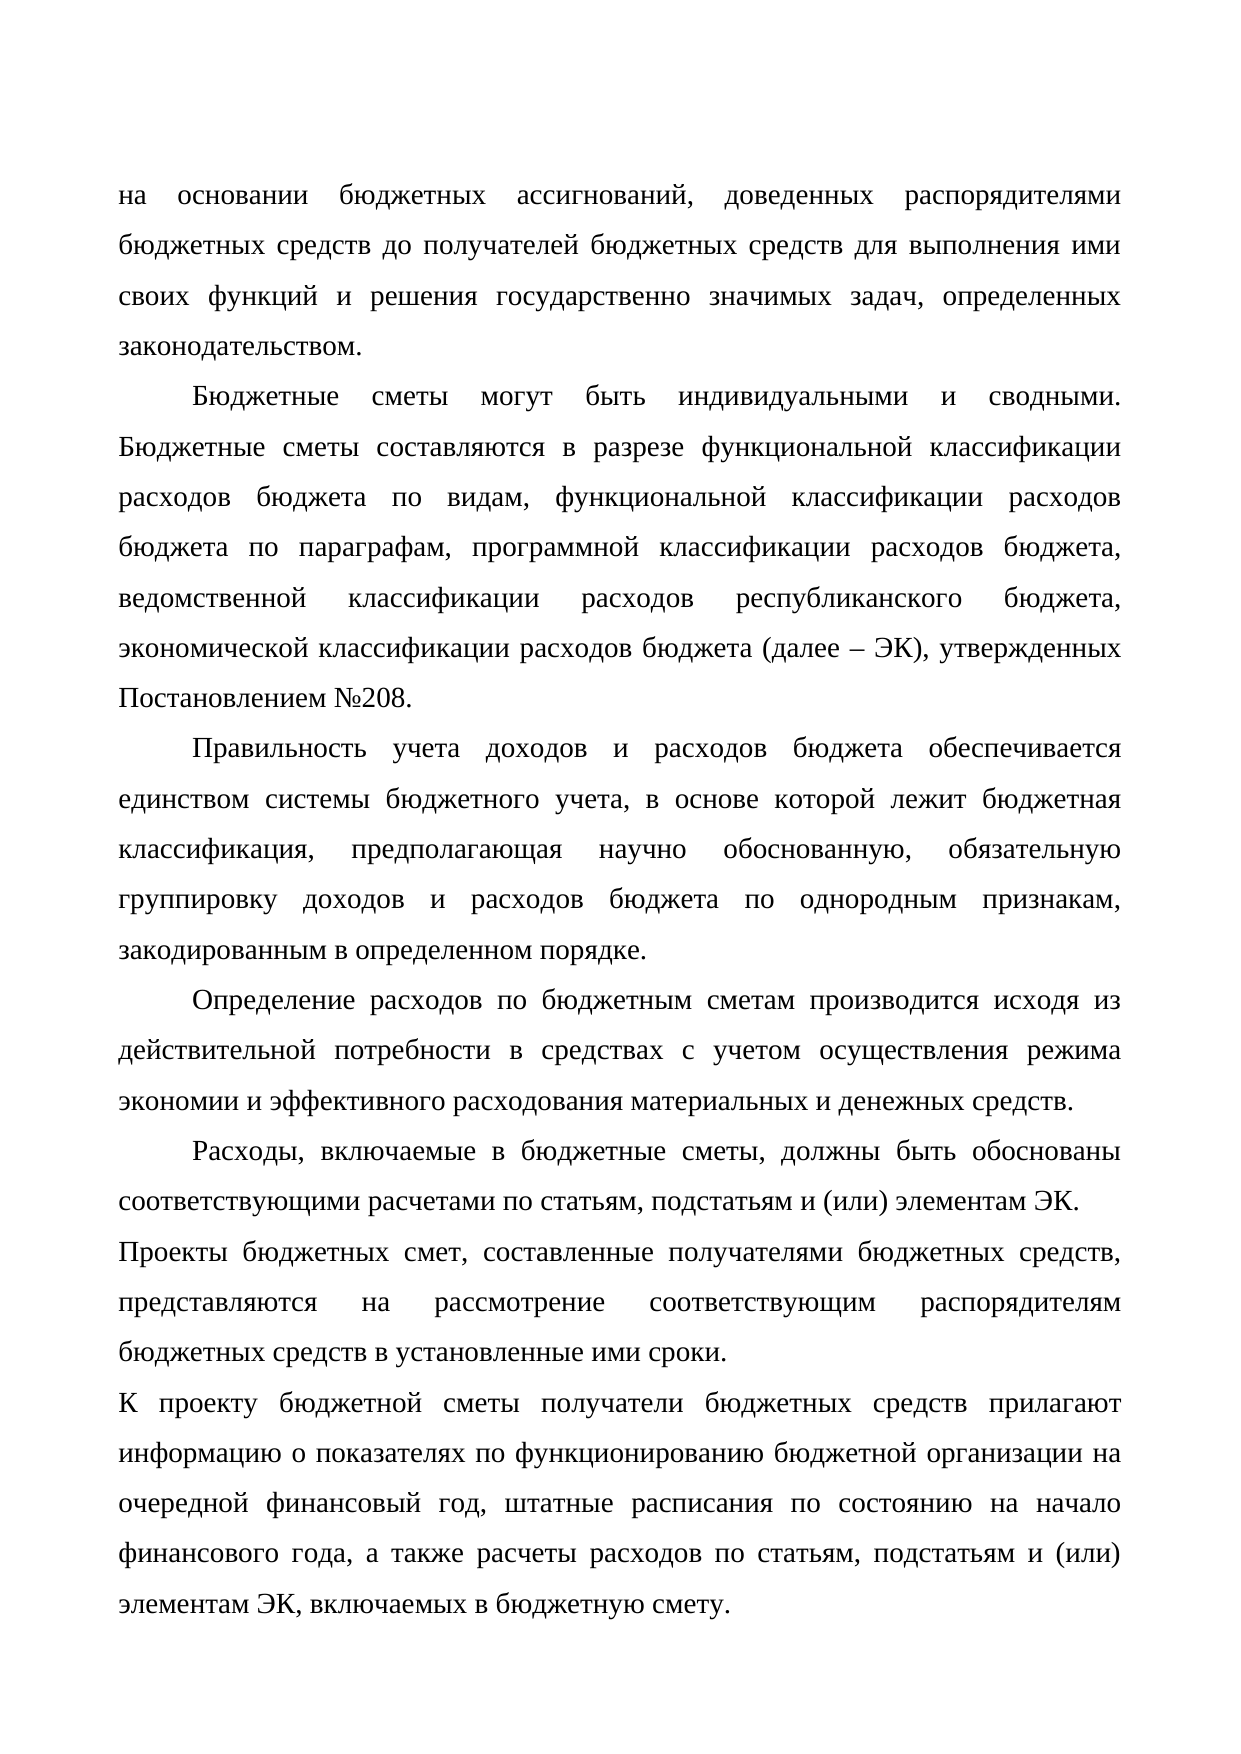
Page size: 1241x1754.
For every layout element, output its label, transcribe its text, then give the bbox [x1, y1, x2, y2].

text К проекту бюджетной сметы получатели бюджетных средств прилагают информацию о показателях по функционированию бюджетной организации на очередной финансовый год, штатные расписания по состоянию на начало финансового года, а также расчеты расходов по статьям, подстатьям и (или) элементам ЭК, включаемых в бюджетную смету. [118, 1385, 1122, 1619]
text Проекты бюджетных смет, составленные получателями бюджетных средств, представляются на рассмотрение соответствующим распорядителям бюджетных средств в установленные ими сроки. [118, 1234, 1122, 1368]
text Расходы, включаемые в бюджетные сметы, должны быть обоснованы соответствующими расчетами по статьям, подстатьям и (или) элементам ЭК. [118, 1133, 1122, 1217]
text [118, 177, 1122, 362]
text Правильность учета доходов и расходов бюджета обеспечивается единством системы бюджетного учета, в основе которой лежит бюджетная классификация, предполагающая научно обоснованную, обязательную группировку доходов и расходов бюджета по однородным признакам, закодированным в определенном порядке. [118, 731, 1122, 965]
text Определение расходов по бюджетным сметам производится исходя из действительной потребности в средствах с учетом осуществления режима экономии и эффективного расходования материальных и денежных средств. [118, 982, 1122, 1116]
text Бюджетные сметы могут быть индивидуальными и сводными. Бюджетные сметы составляются в разрезе функциональной классификации расходов бюджета по видам, функциональной классификации расходов бюджета по параграфам, программной классификации расходов бюджета, ведомственной классификации расходов республиканского бюджета, экономической классификации расходов бюджета (далее – ЭК), утвержденных Постановлением №208. [118, 378, 1122, 714]
